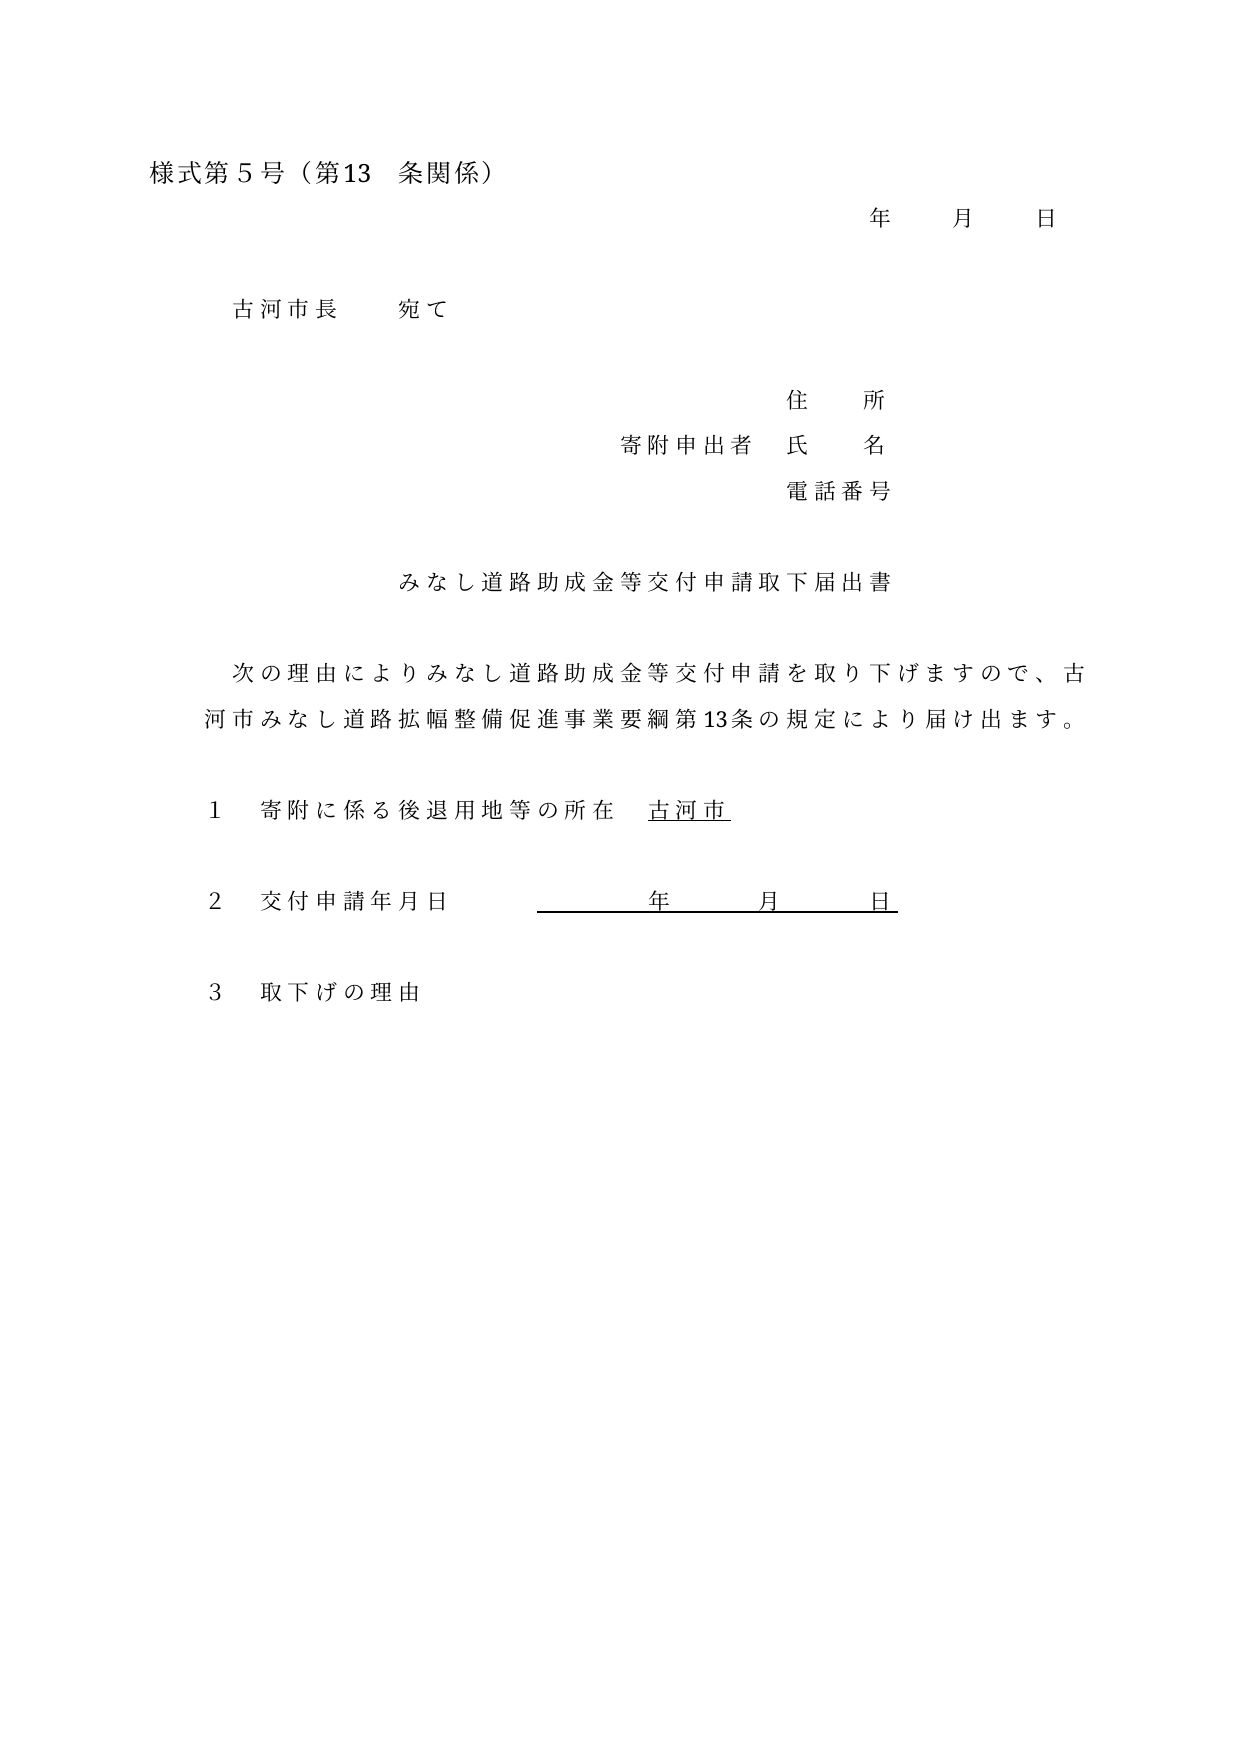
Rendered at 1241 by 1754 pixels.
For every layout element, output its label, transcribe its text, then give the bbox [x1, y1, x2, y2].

text 古河市長 宛て [177, 285, 1091, 331]
text 電話番号 [177, 467, 1091, 513]
text 寄附申出者 氏名 [177, 422, 1091, 467]
text ３ 取下げの理由 [177, 968, 1091, 1013]
text 年 月 日 [149, 194, 1063, 240]
text 次の理由によりみなし道路助成金等交付申請を取り下げますので、古河市みなし道路拡幅整備促進事業要綱第13条の規定により届け出ます。 [177, 649, 1091, 740]
text 様式第５号（第13条関係） [149, 149, 1091, 194]
text みなし道路助成金等交付申請取下届出書 [177, 558, 1091, 604]
text 住所 [177, 376, 1091, 422]
text ２ 交付申請年月日 年 月 日 [177, 877, 1091, 922]
text １ 寄附に係る後退用地等の所在 古河市 [177, 786, 1091, 831]
